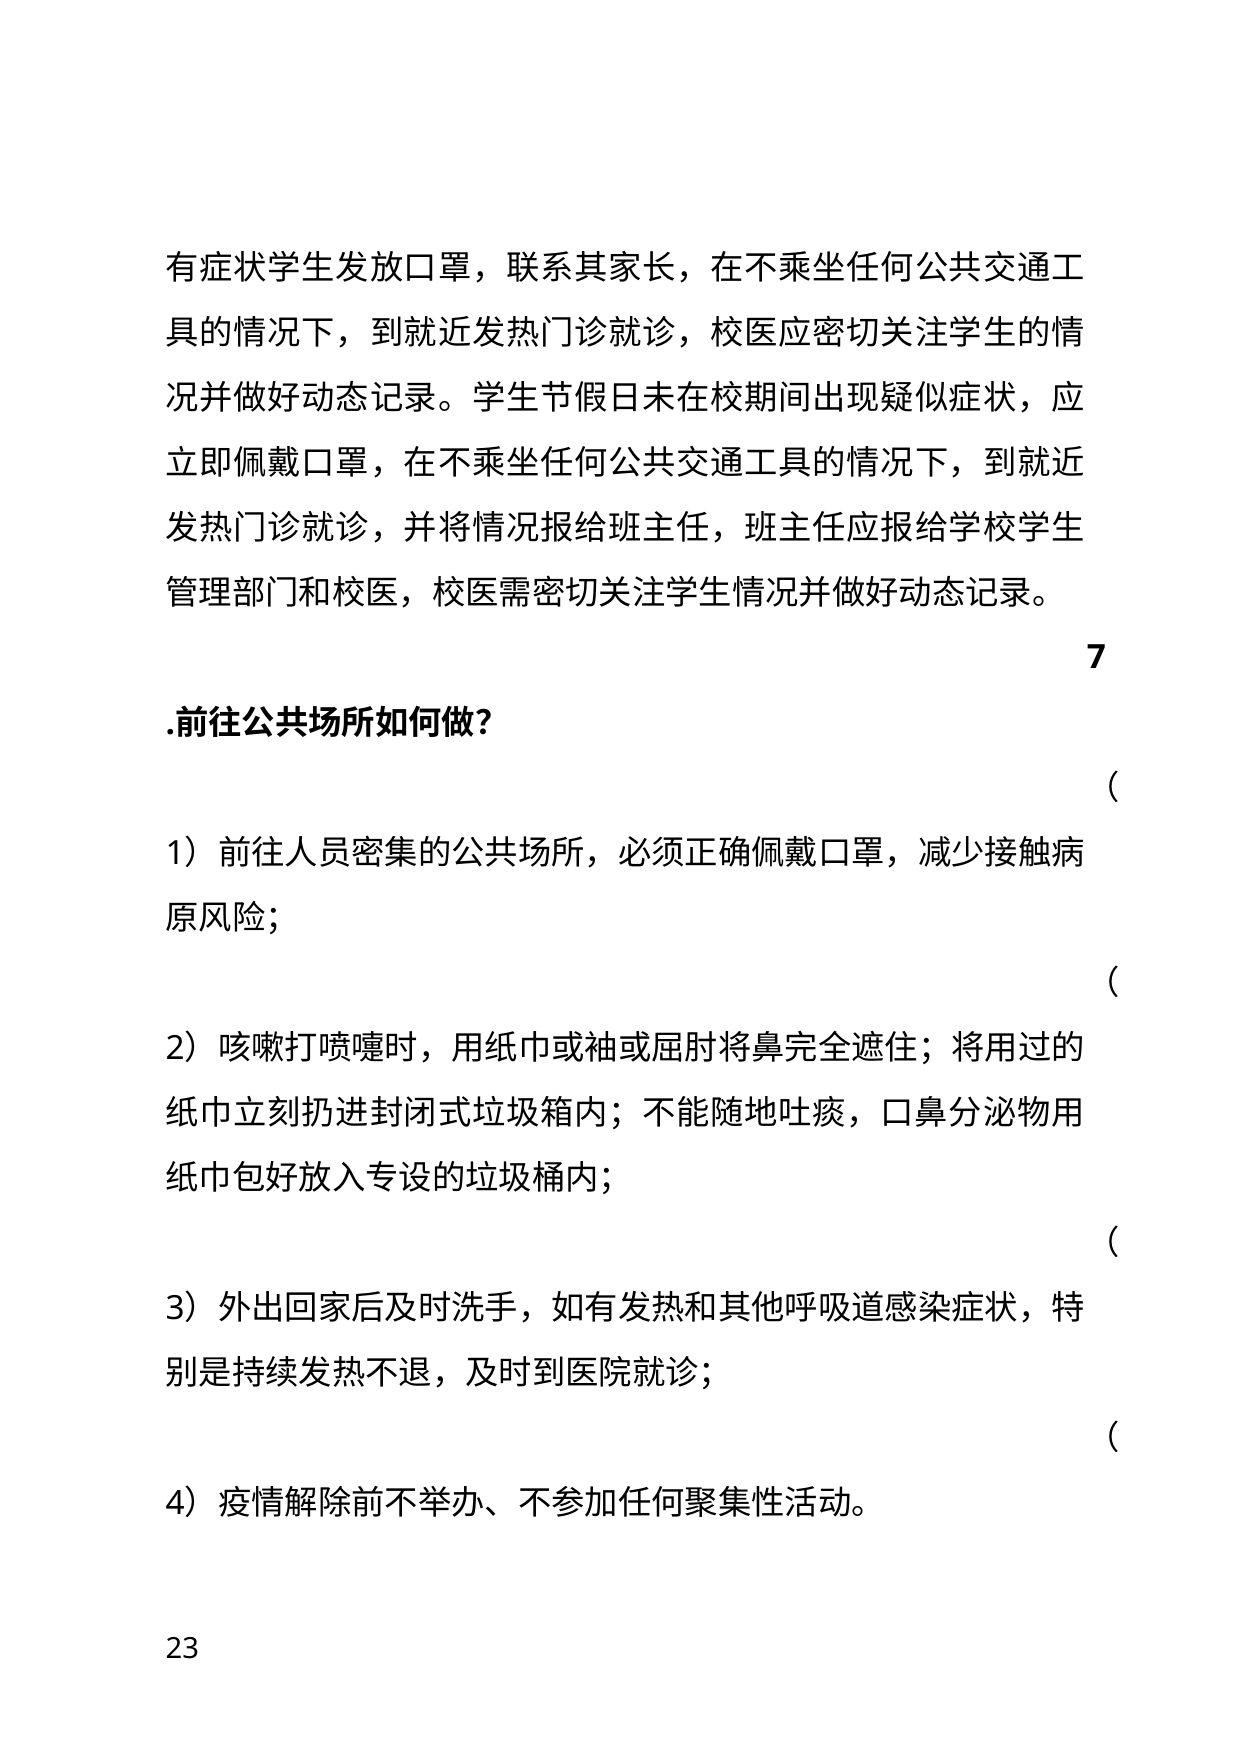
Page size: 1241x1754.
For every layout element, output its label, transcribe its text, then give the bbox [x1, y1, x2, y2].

text （1）前往人员密集的公共场所，必须正确佩戴口罩，减少接触病原风险； [165, 753, 1087, 948]
text （2）咳嗽打喷嚏时，用纸巾或袖或屈肘将鼻完全遮住；将用过的纸巾立刻扔进封闭式垃圾箱内；不能随地吐痰，口鼻分泌物用纸巾包好放入专设的垃圾桶内； [165, 948, 1087, 1208]
text （4）疫情解除前不举办、不参加任何聚集性活动。 [165, 1403, 1087, 1533]
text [165, 233, 1087, 623]
text （3）外出回家后及时洗手，如有发热和其他呼吸道感染症状，特别是持续发热不退，及时到医院就诊； [165, 1208, 1087, 1403]
text 7.前往公共场所如何做？ [165, 623, 1087, 753]
